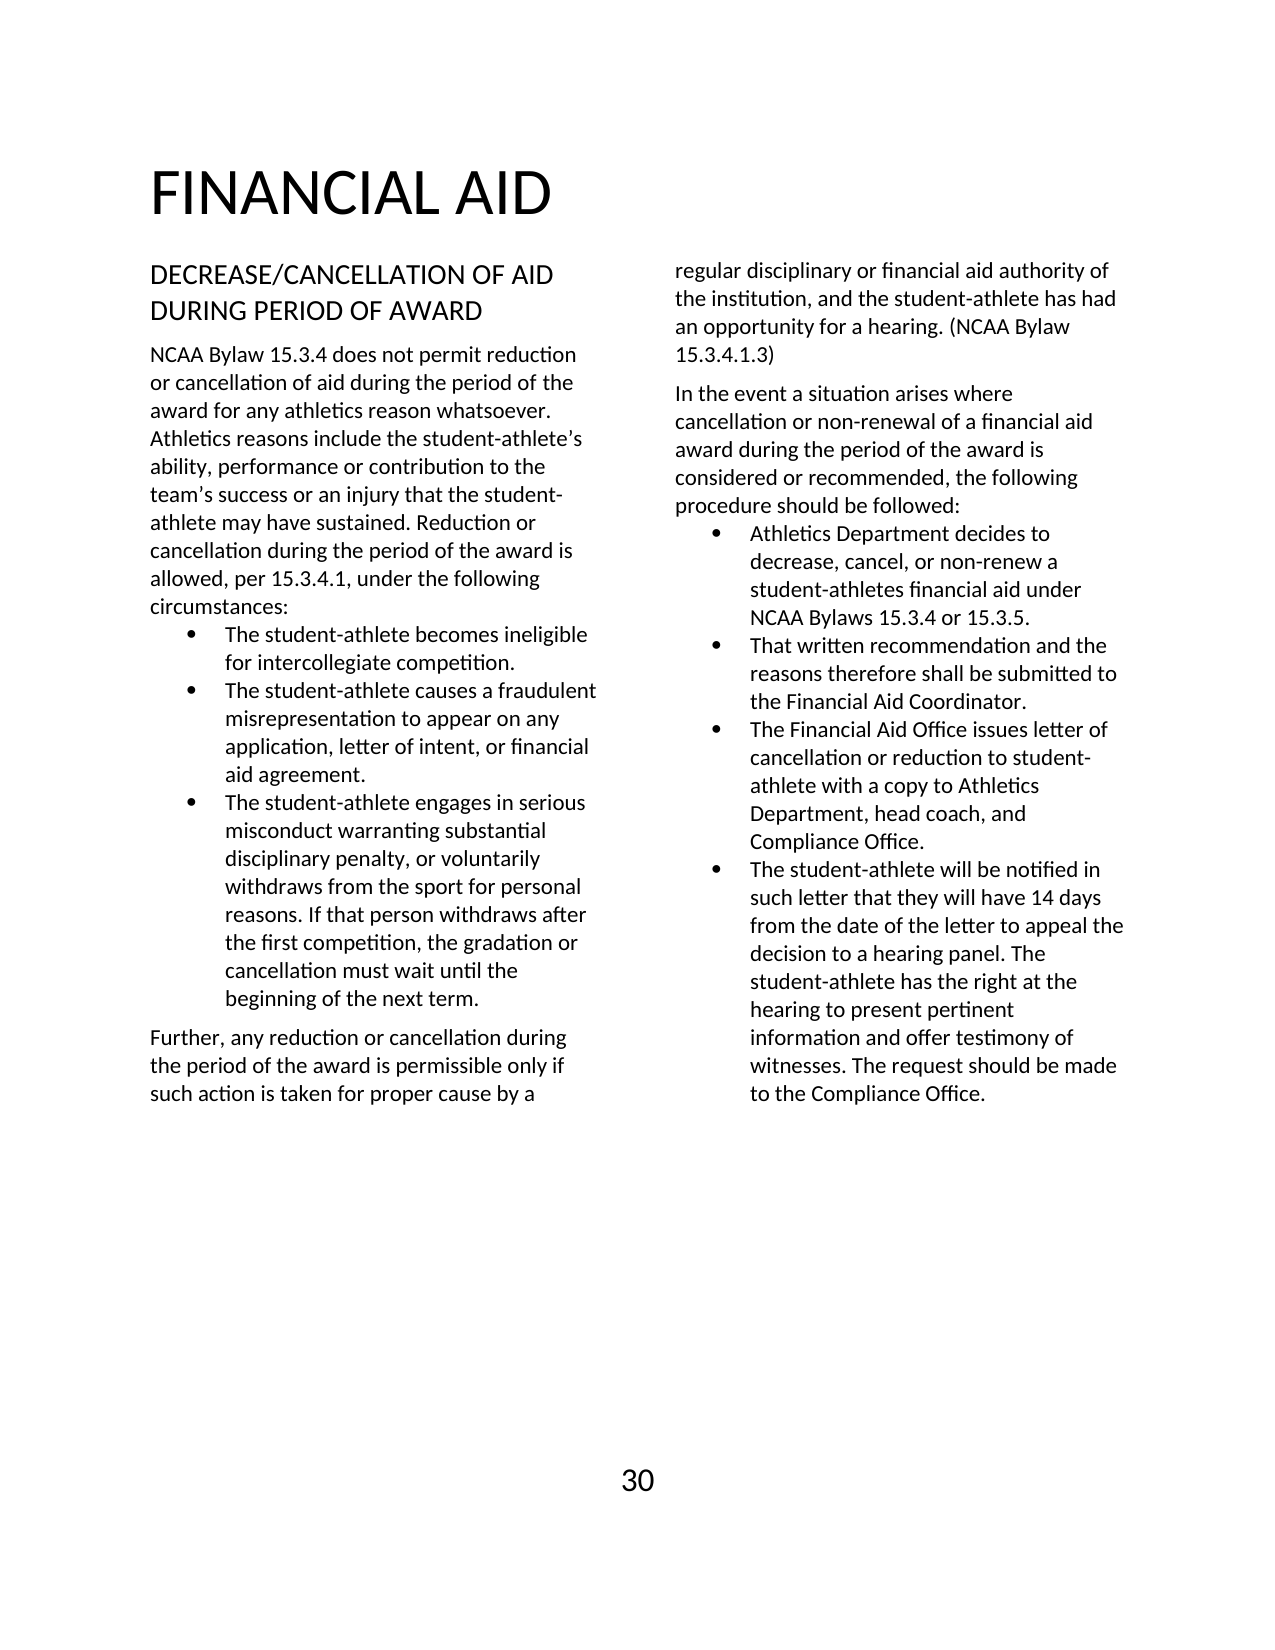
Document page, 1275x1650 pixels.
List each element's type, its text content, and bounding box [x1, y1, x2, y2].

text Further, any reduction or cancellation during the period of the award is permissible only if such action is taken for proper cause by a regular disciplinary or financial aid authority of the institution, and the student-athlete has had an opportunity for a hearing. (NCAA Bylaw 15.3.4.1.3) [675, 256, 1125, 368]
text Further, any reduction or cancellation during the period of the award is permissible only if such action is taken for proper cause by a regular disciplinary or financial aid authority of the institution, and the student-athlete has had an opportunity for a hearing. (NCAA Bylaw 15.3.4.1.3) [150, 1023, 600, 1107]
list Athletics Department decides to decrease, cancel, or non-renew a student-athletes financial aid under NCAA Bylaws 15.3.4 or 15.3.5. [712, 519, 1125, 631]
list The Financial Aid Office issues letter of cancellation or reduction to student-athlete with a copy to Athletics Department, head coach, and Compliance Office. [712, 715, 1125, 855]
list The student-athlete causes a fraudulent misrepresentation to appear on any application, letter of intent, or financial aid agreement. [187, 676, 600, 788]
list The student-athlete becomes ineligible for intercollegiate competition. [187, 620, 600, 676]
text In the event a situation arises where cancellation or non-renewal of a financial aid award during the period of the award is considered or recommended, the following procedure should be followed: [675, 379, 1125, 519]
list The student-athlete will be notified in such letter that they will have 14 days from the date of the letter to appeal the decision to a hearing panel. The student-athlete has the right at the hearing to present pertinent information and offer testimony of witnesses. The request should be made to the Compliance Office. [712, 855, 1125, 1107]
list That written recommendation and the reasons therefore shall be submitted to the Financial Aid Coordinator. [712, 631, 1125, 715]
text NCAA Bylaw 15.3.4 does not permit reduction or cancellation of aid during the period of the award for any athletics reason whatsoever. Athletics reasons include the student-athlete’s ability, performance or contribution to the team’s success or an injury that the student-athlete may have sustained. Reduction or cancellation during the period of the award is allowed, per 15.3.4.1, under the following circumstances: [150, 340, 600, 620]
list The student-athlete engages in serious misconduct warranting substantial disciplinary penalty, or voluntarily withdraws from the sport for personal reasons. If that person withdraws after the first competition, the gradation or cancellation must wait until the beginning of the next term. [187, 788, 600, 1013]
text DECREASE/CANCELLATION OF AID DURING PERIOD OF AWARD [150, 256, 600, 328]
